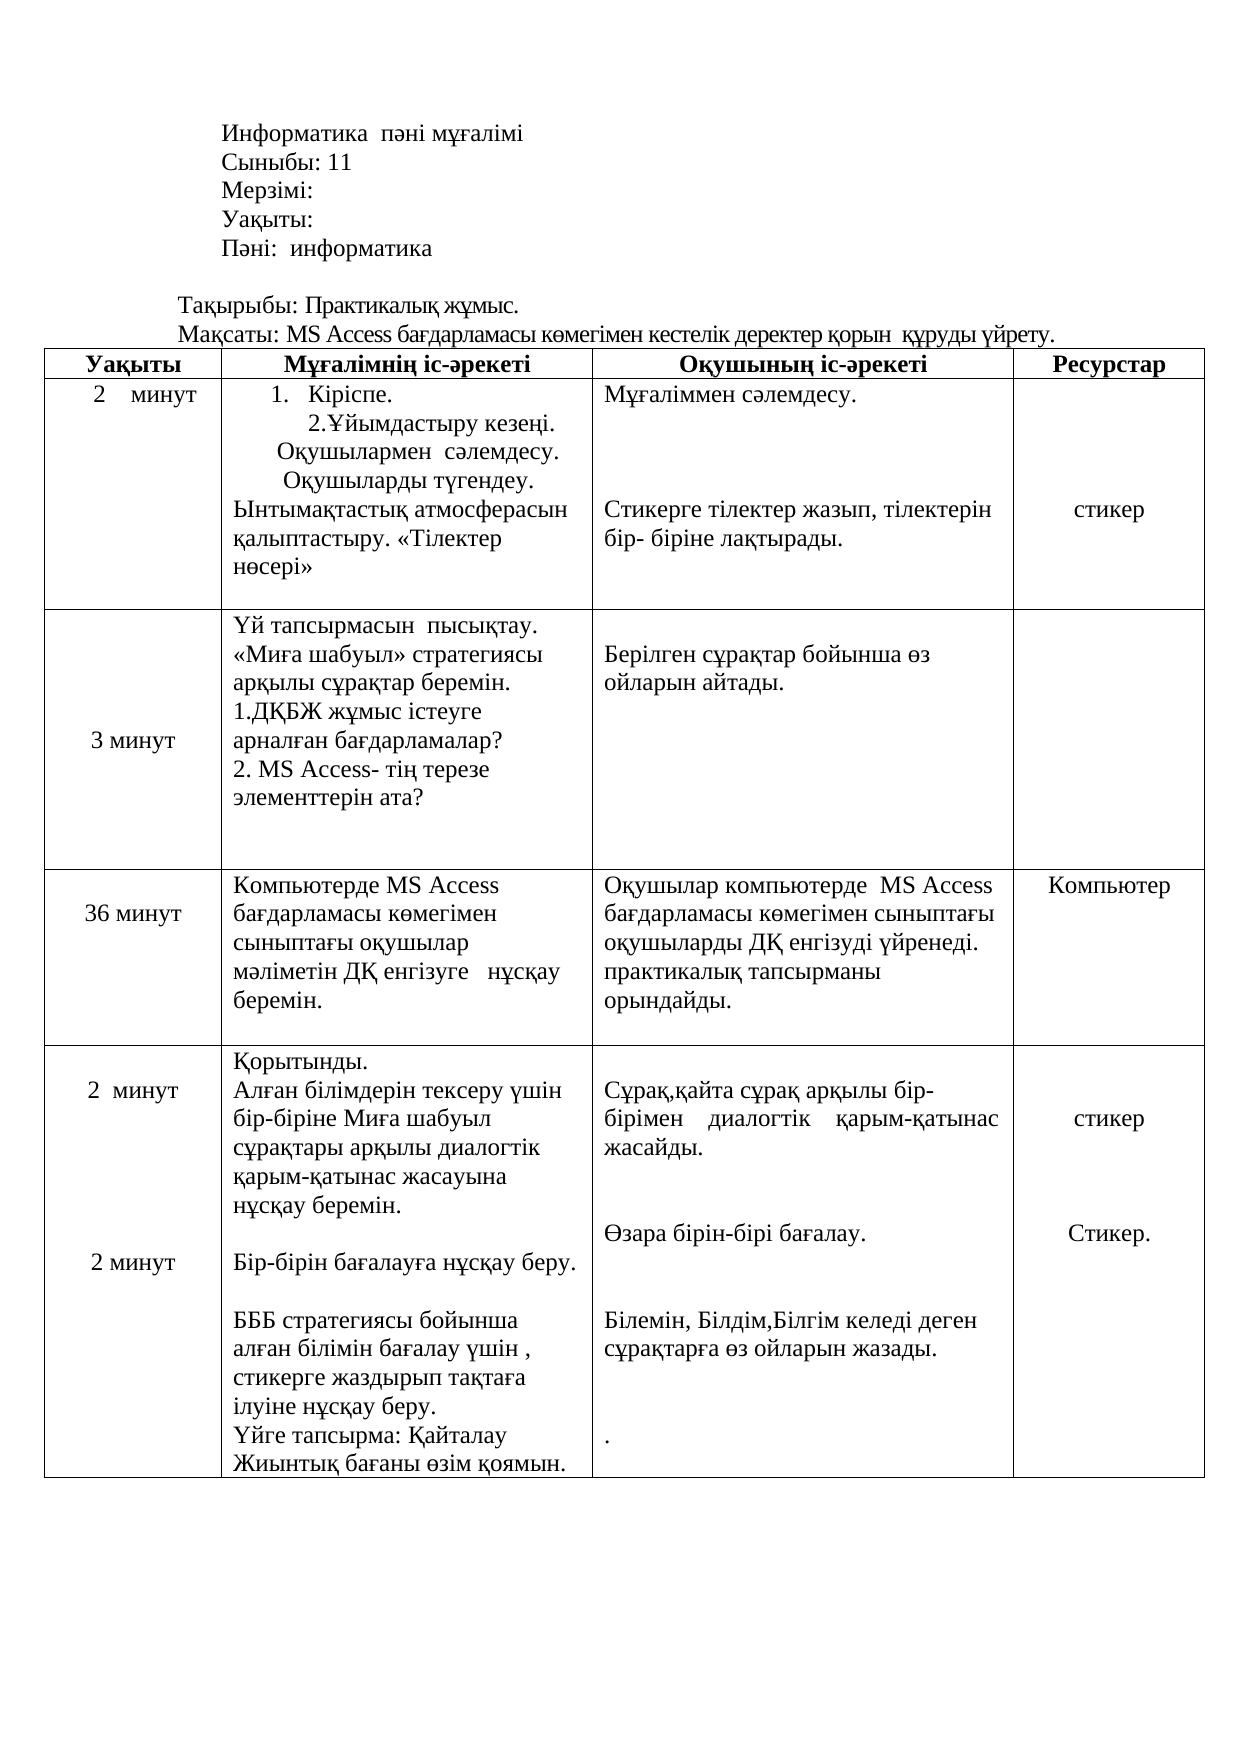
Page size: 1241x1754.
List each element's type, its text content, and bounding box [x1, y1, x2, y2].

table_cell Сұрақ,қайта сұрақ арқылы бір-бірімен диалогтік қарым-қатынас жасайды. Өзара бірін-бірі бағалау. Білемін, Білдім,Білгім келеді деген сұрақтарға өз ойларын жазады. . [593, 1046, 1013, 1477]
text Сыныбы: 11 [177, 147, 1152, 176]
table_cell Мұғаліммен сәлемдесу. Стикерге тілектер жазып, тілектерін бір- біріне лақтырады. [593, 379, 1013, 609]
table_cell Үй тапсырмасын пысықтау. «Миға шабуыл» стратегиясы арқылы сұрақтар беремін. 1.ДҚБЖ жұмыс істеуге арналған бағдарламалар? 2. MS Access- тің терезе элементтерін ата? [222, 610, 592, 869]
text Мерзімі: [177, 176, 1152, 204]
table_cell Кіріспе. 2.Ұйымдастыру кезеңі. Оқушылармен сәлемдесу. Оқушыларды түгендеу. Ынтымақтастық атмосферасын қалыптастыру. «Тілектер нөсері» [222, 379, 592, 609]
text Пәні: информатика [177, 233, 1152, 262]
table_cell 3 минут [45, 610, 221, 869]
text Мақсаты: MS Access бағдарламасы көмегімен кестелік деректер қорын құруды үйрету. [177, 319, 1152, 348]
table_cell Компьютер [1014, 870, 1204, 1045]
table_cell стикер [1014, 379, 1204, 609]
table_header Ресурстар [1014, 349, 1204, 378]
text Уақыты: [177, 204, 1152, 233]
table_cell [1014, 610, 1204, 869]
table_cell Қорытынды. Алған білімдерін тексеру үшін бір-біріне Миға шабуыл сұрақтары арқылы диалогтік қарым-қатынас жасауына нұсқау беремін. Бір-бірін бағалауға нұсқау беру. БББ стратегиясы бойынша алған білімін бағалау үшін , стикерге жаздырып тақтаға ілуіне нұсқау беру. Үйге тапсырма: Қайталау Жиынтық бағаны өзім қоямын. [222, 1046, 592, 1477]
table_header Уақыты [45, 349, 221, 378]
table_header Оқушының іс-әрекеті [593, 349, 1013, 378]
table_cell 2 минут 2 минут [45, 1046, 221, 1477]
table_cell стикер Стикер. [1014, 1046, 1204, 1477]
table_cell Компьютерде MS Access бағдарламасы көмегімен сыныптағы оқушылар мәліметін ДҚ енгізуге нұсқау беремін. [222, 870, 592, 1045]
text Информатика пәні мұғалімі [177, 118, 1152, 147]
table_cell Берілген сұрақтар бойынша өз ойларын айтады. [593, 610, 1013, 869]
table_header Мұғалімнің іс-әрекеті [222, 349, 592, 378]
table_cell Оқушылар компьютерде MS Access бағдарламасы көмегімен сыныптағы оқушыларды ДҚ енгізуді үйренеді. практикалық тапсырманы орындайды. [593, 870, 1013, 1045]
table_cell минут [45, 379, 221, 609]
table_cell 36 минут [45, 870, 221, 1045]
text Тақырыбы: Практикалық жұмыс. [177, 291, 1152, 319]
